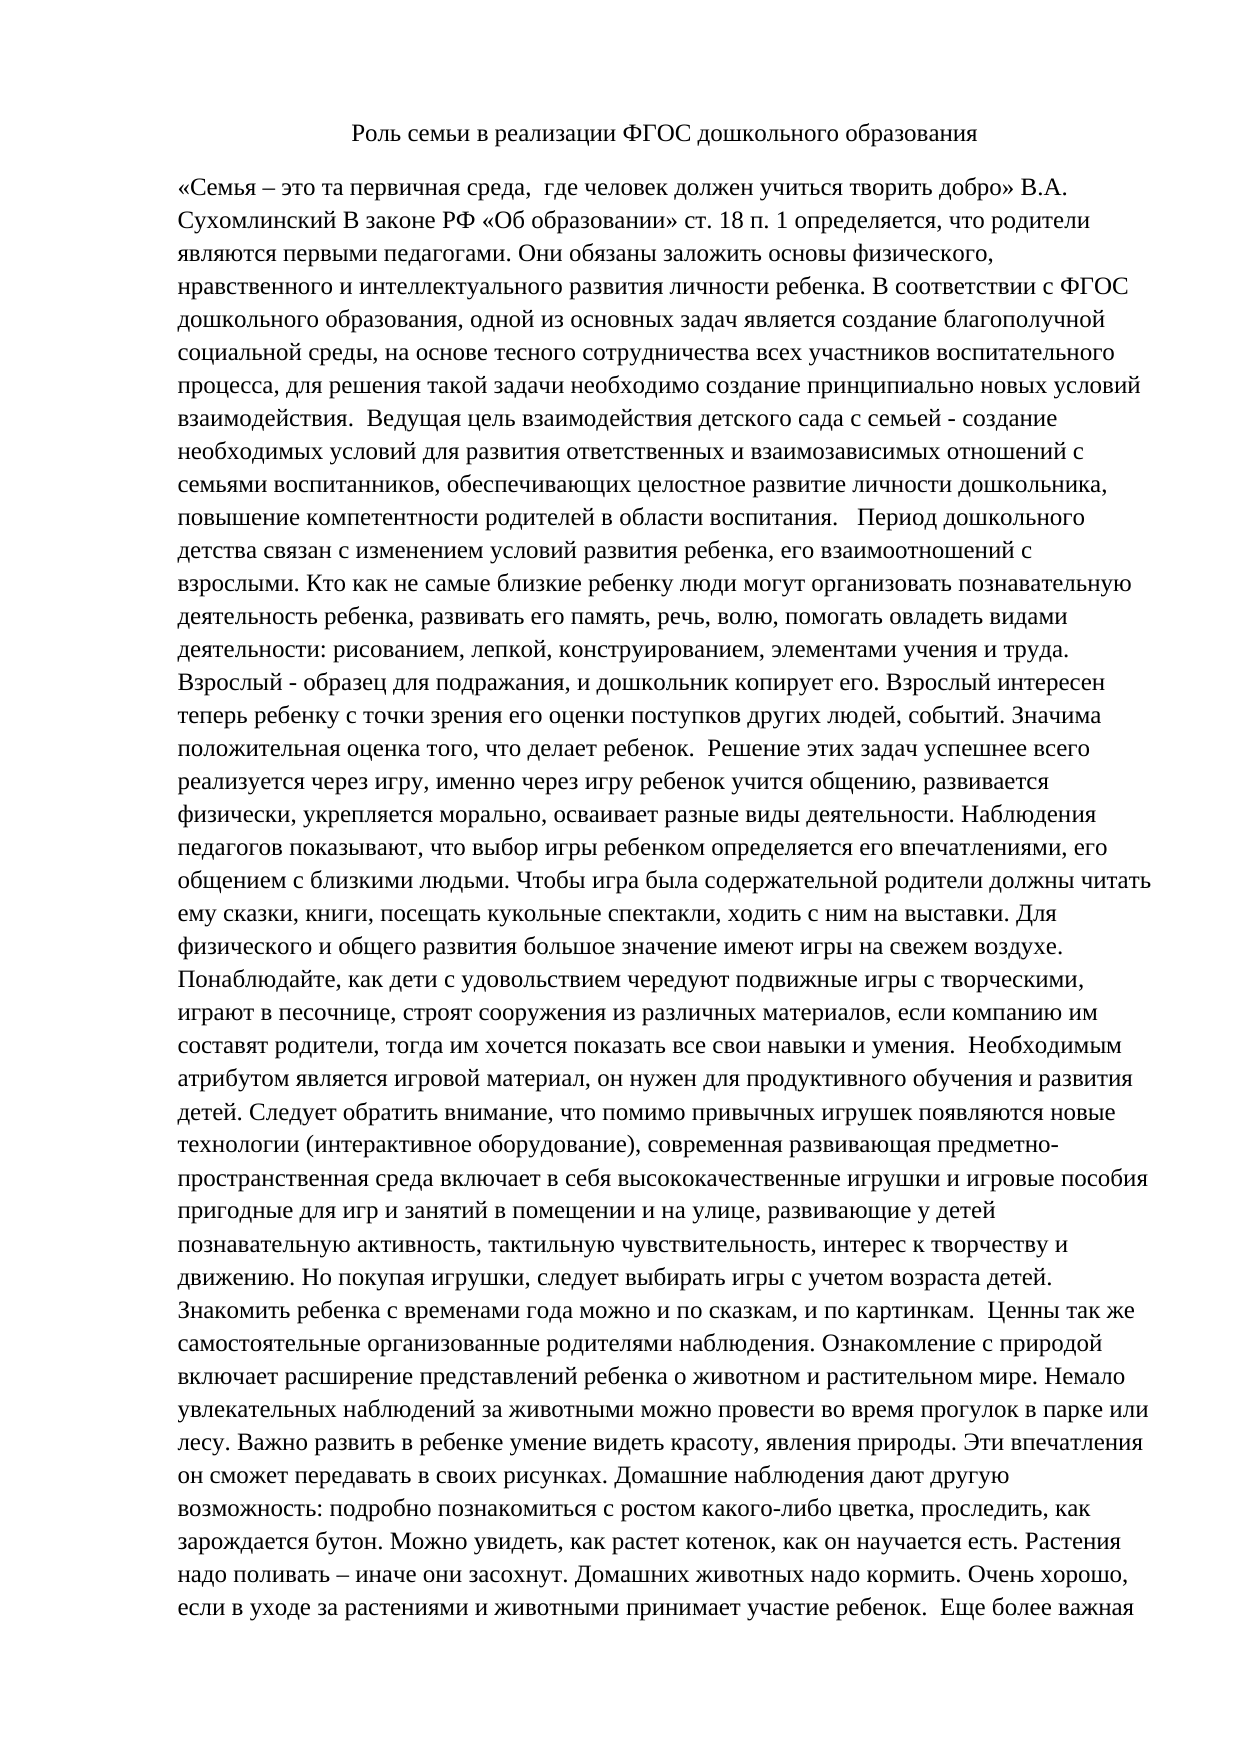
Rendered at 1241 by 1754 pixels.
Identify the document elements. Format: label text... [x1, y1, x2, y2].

text Роль семьи в реализации ФГОС дошкольного образования [177, 118, 1152, 147]
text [177, 172, 1152, 1621]
